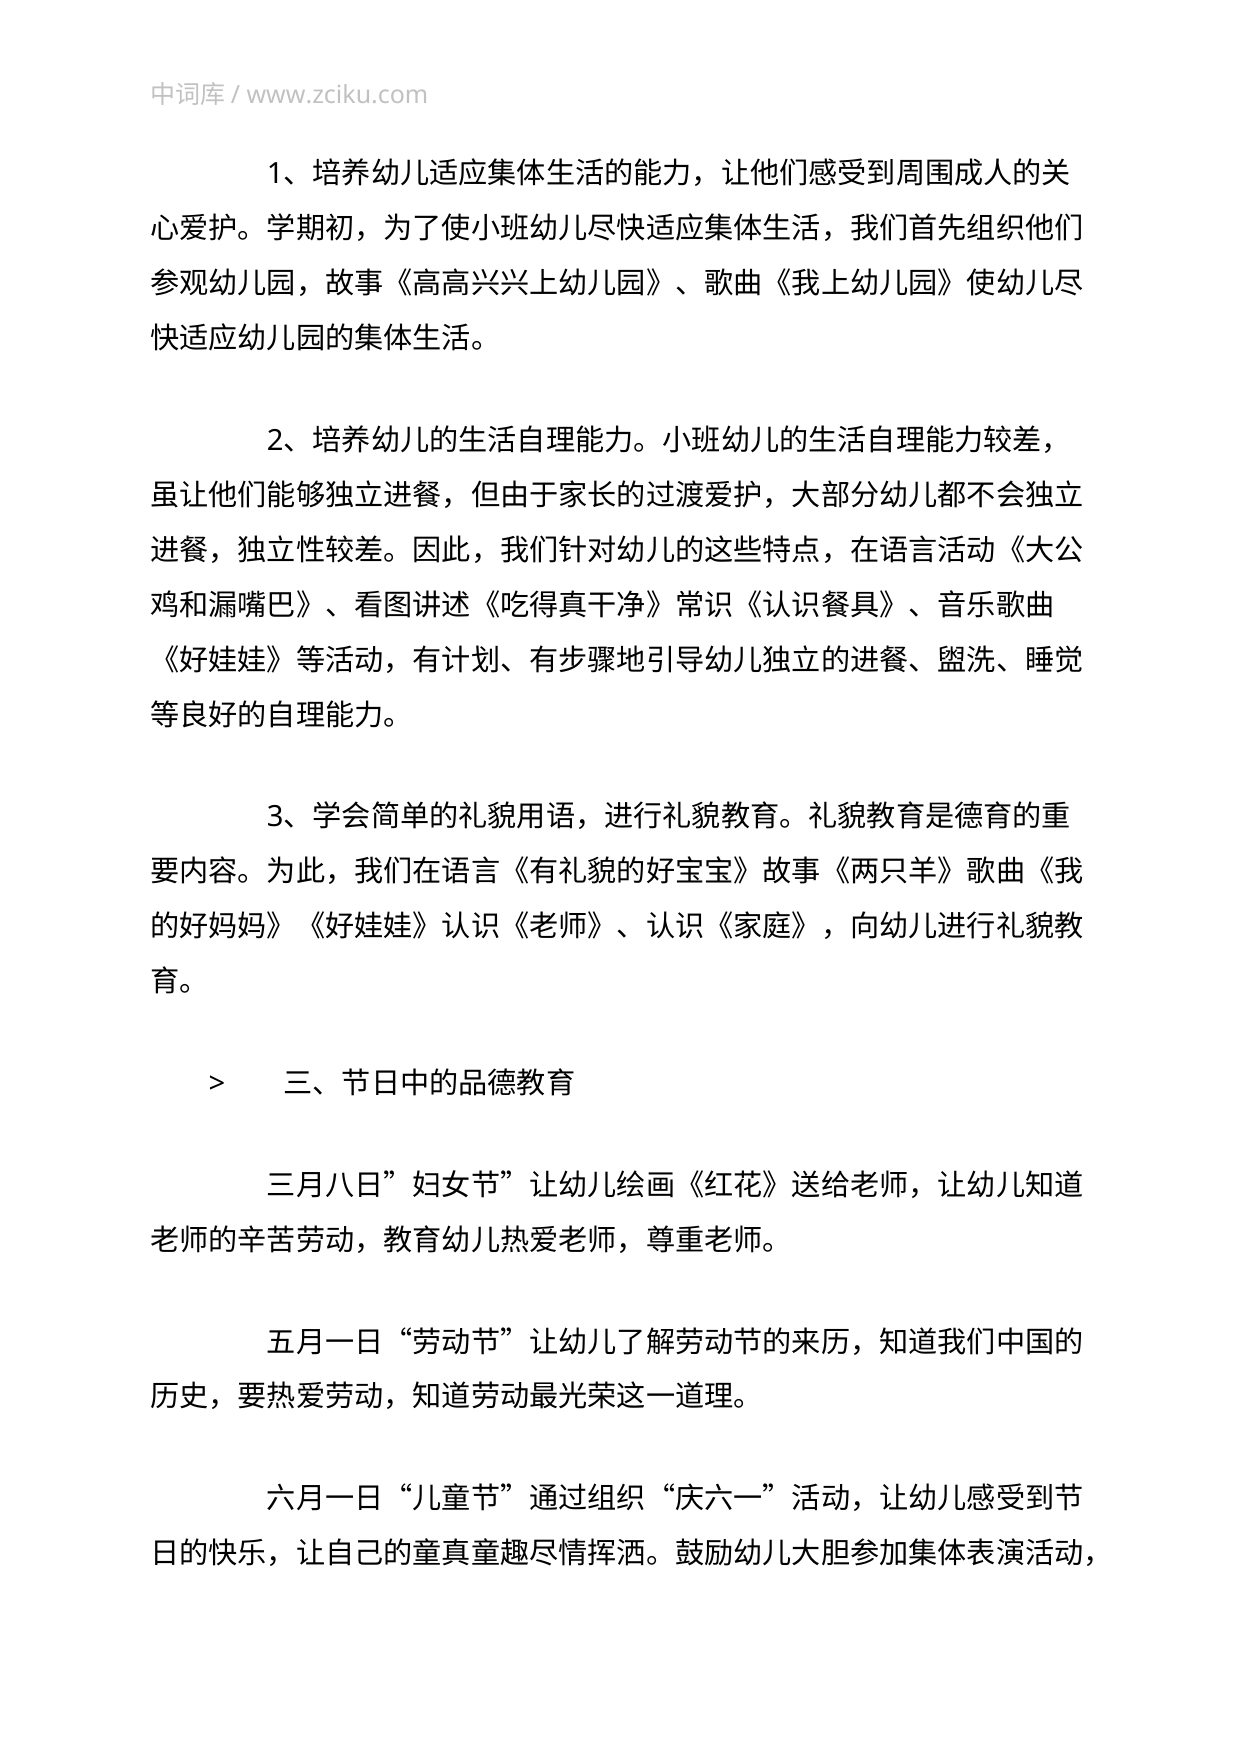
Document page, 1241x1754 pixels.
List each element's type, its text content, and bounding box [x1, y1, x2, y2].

text 五月一日“劳动节”让幼儿了解劳动节的来历，知道我们中国的历史，要热爱劳动，知道劳动最光荣这一道理。 [150, 1318, 1090, 1415]
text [150, 1475, 1090, 1572]
text 3、学会简单的礼貌用语，进行礼貌教育。礼貌教育是德育的重要内容。为此，我们在语言《有礼貌的好宝宝》故事《两只羊》歌曲《我的好妈妈》《好娃娃》认识《老师》、认识《家庭》，向幼儿进行礼貌教育。 [150, 793, 1090, 1000]
text > 三、节日中的品德教育 [150, 1059, 1090, 1102]
text 1、培养幼儿适应集体生活的能力，让他们感受到周围成人的关心爱护。学期初，为了使小班幼儿尽快适应集体生活，我们首先组织他们参观幼儿园，故事《高高兴兴上幼儿园》、歌曲《我上幼儿园》使幼儿尽快适应幼儿园的集体生活。 [150, 150, 1090, 357]
text 2、培养幼儿的生活自理能力。小班幼儿的生活自理能力较差，虽让他们能够独立进餐，但由于家长的过渡爱护，大部分幼儿都不会独立进餐，独立性较差。因此，我们针对幼儿的这些特点，在语言活动《大公鸡和漏嘴巴》、看图讲述《吃得真干净》常识《认识餐具》、音乐歌曲《好娃娃》等活动，有计划、有步骤地引导幼儿独立的进餐、盥洗、睡觉等良好的自理能力。 [150, 417, 1090, 733]
text 三月八日”妇女节”让幼儿绘画《红花》送给老师，让幼儿知道老师的辛苦劳动，教育幼儿热爱老师，尊重老师。 [150, 1161, 1090, 1259]
